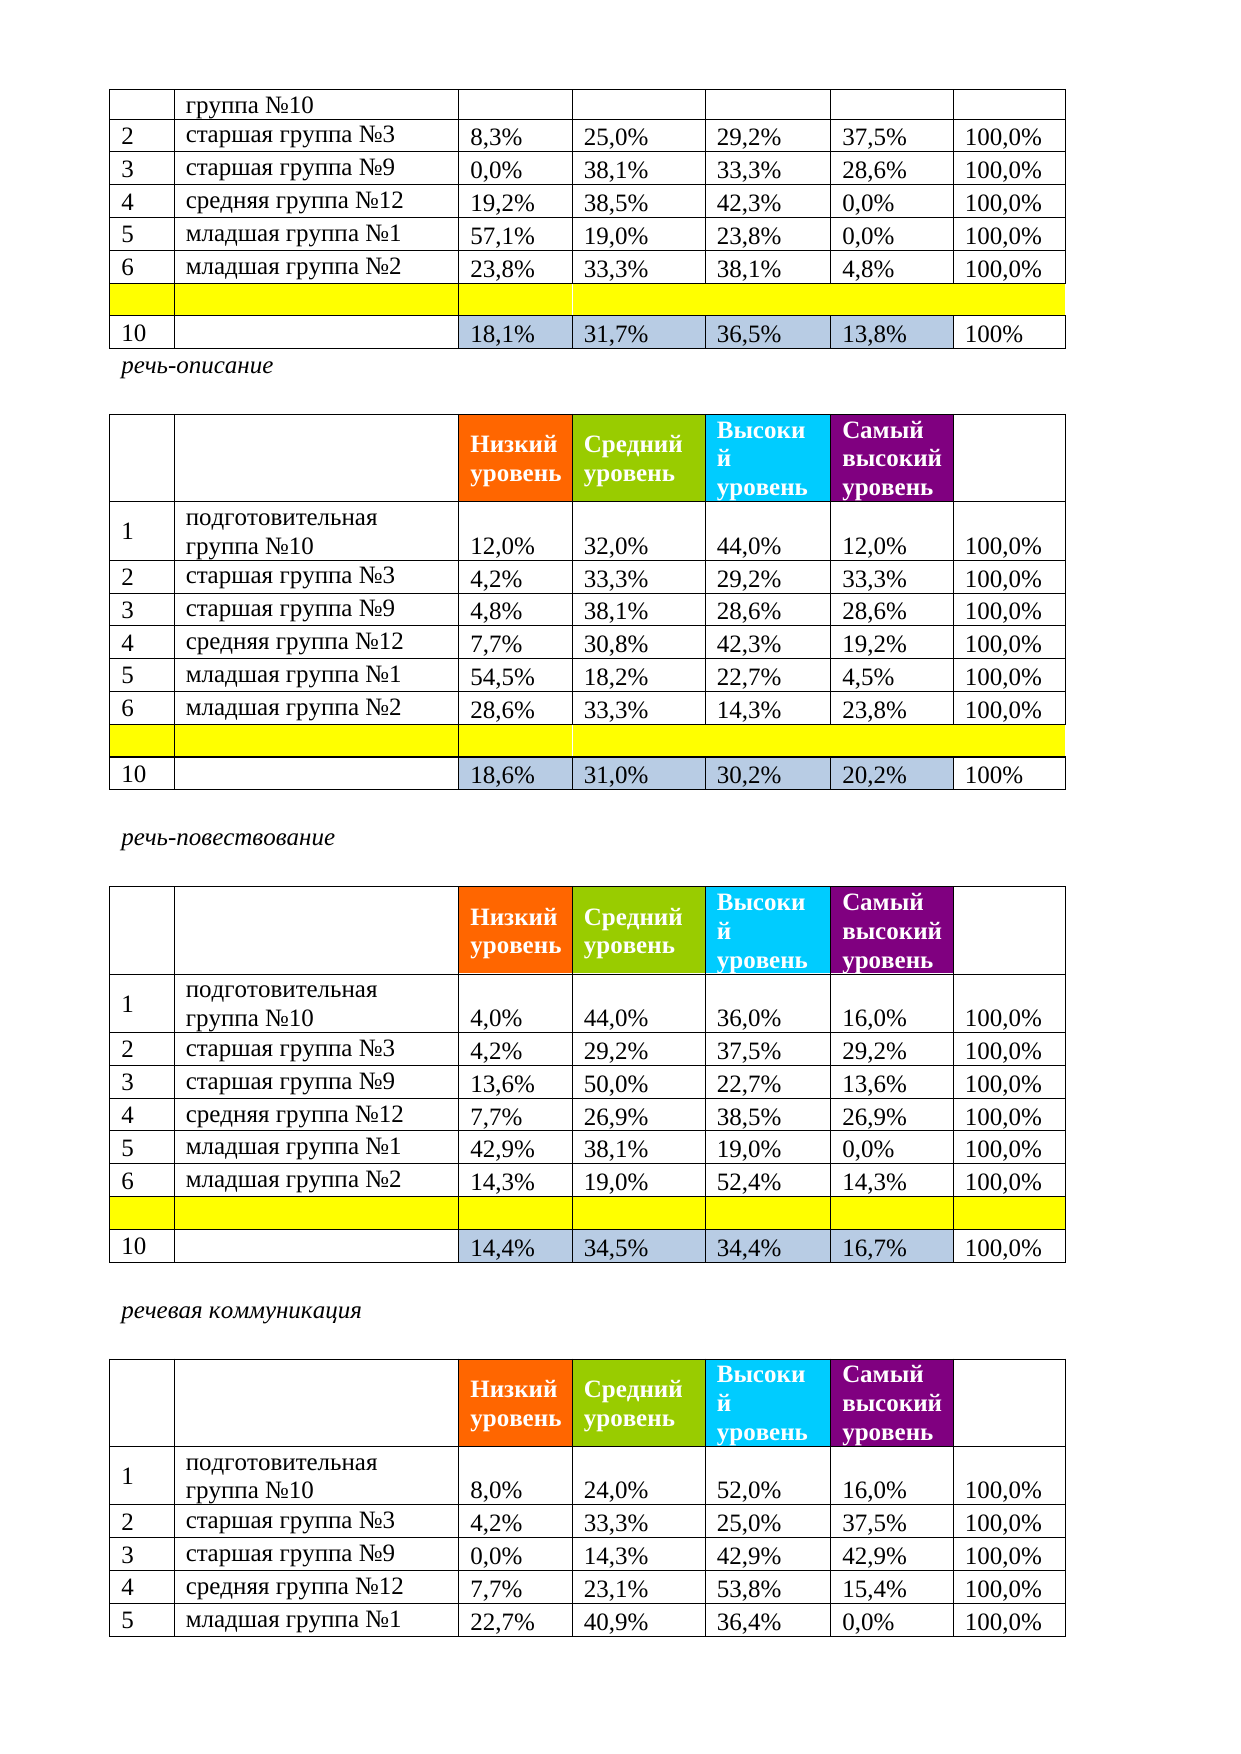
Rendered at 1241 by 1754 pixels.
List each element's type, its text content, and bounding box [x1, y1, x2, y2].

table_header РЕЧЕВОЕ РАЗВИТИЕ [99, 89, 1157, 1637]
